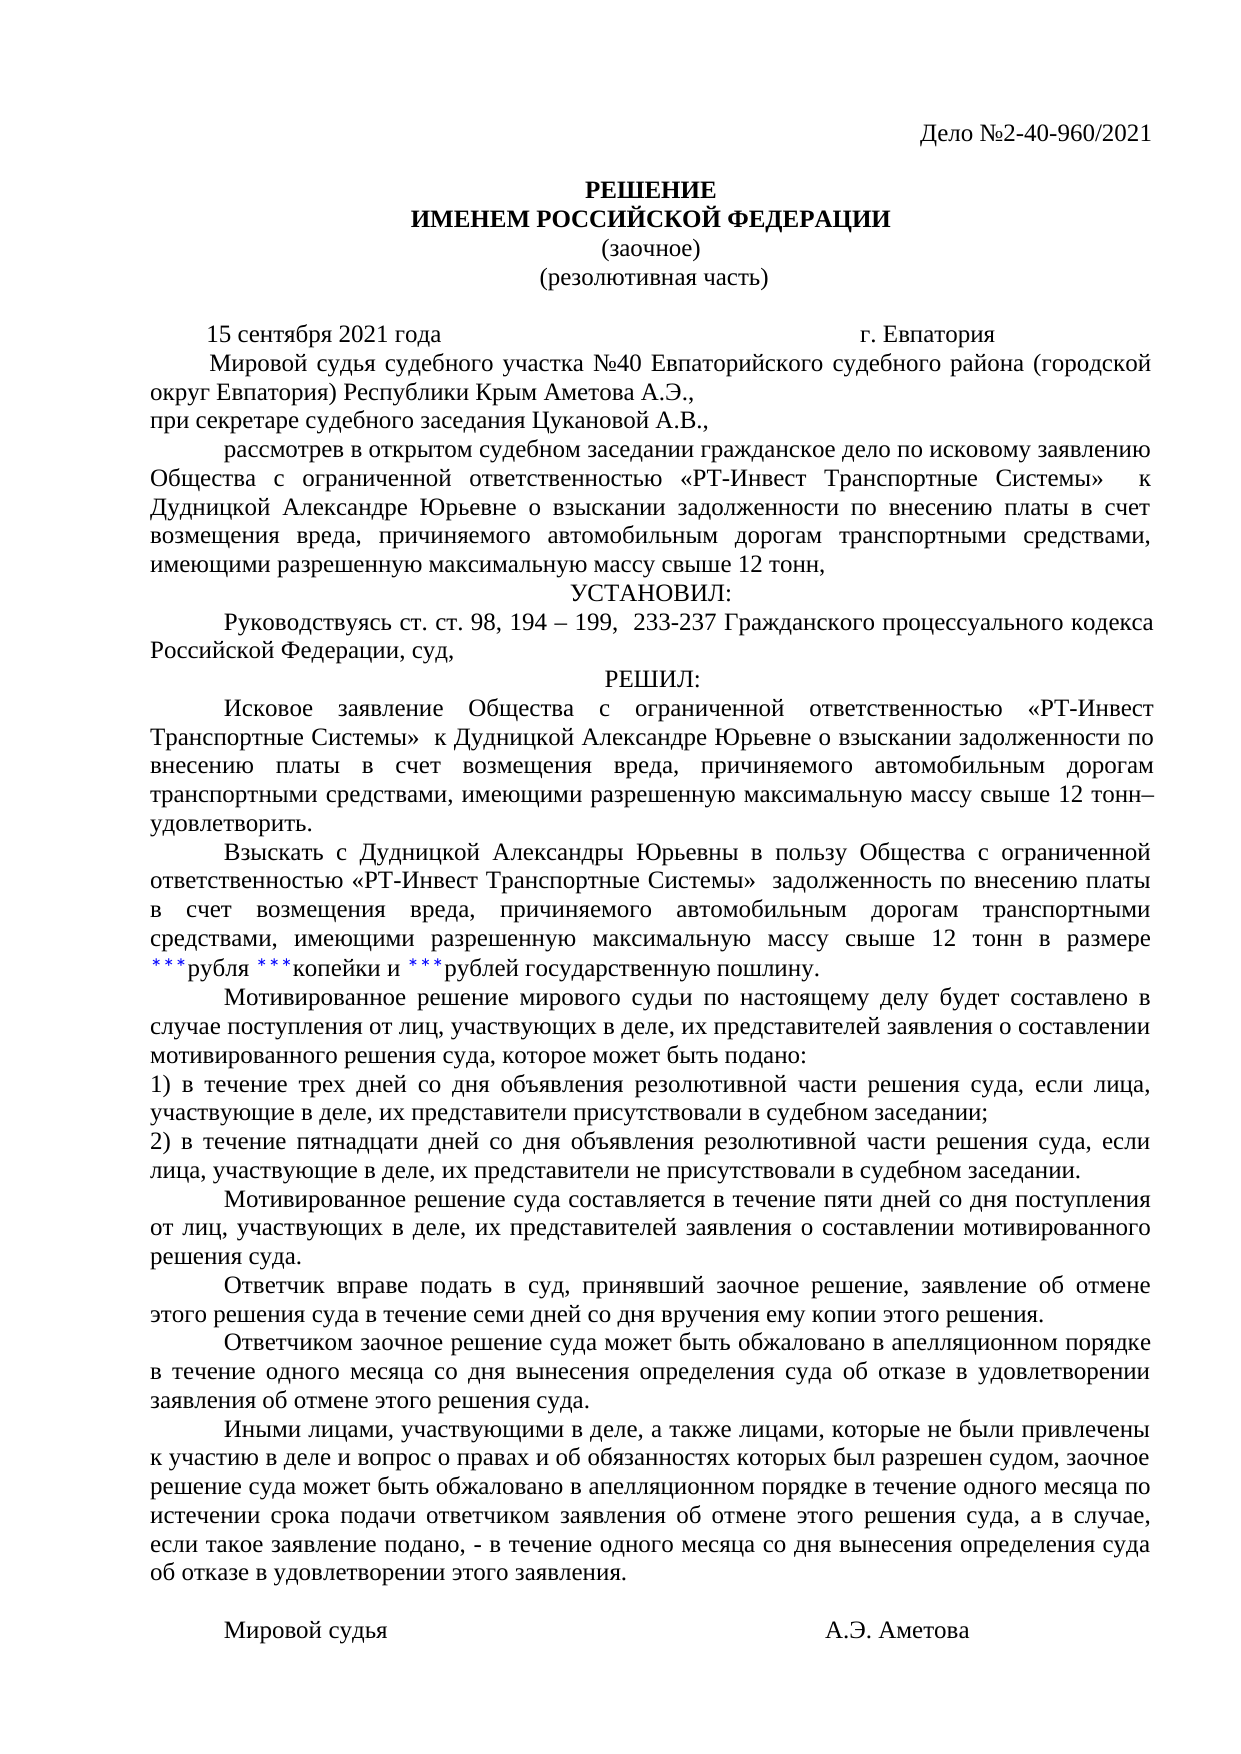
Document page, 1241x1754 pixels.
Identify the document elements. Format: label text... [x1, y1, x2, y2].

text Мировой судья А.Э. Аметова [150, 1615, 1152, 1644]
text УСТАНОВИЛ: [150, 578, 1152, 607]
text Руководствуясь ст. ст. 98, 194 – 199, 233-237 Гражданского процессуального кодекса Российской Федерации, суд, [150, 607, 1155, 664]
text ИМЕНЕМ РОССИЙСКОЙ ФЕДЕРАЦИИ [150, 204, 1152, 233]
text РЕШИЛ: [150, 664, 1155, 693]
text (резолютивная часть) [150, 262, 1152, 291]
text Дело №2-40-960/2021 [150, 118, 1152, 147]
text (заочное) [150, 233, 1152, 262]
text Мотивированное решение суда составляется в течение пяти дней со дня поступления от лиц, участвующих в деле, их представителей заявления о составлении мотивированного решения суда. [150, 1184, 1152, 1270]
text Ответчик вправе подать в суд, принявший заочное решение, заявление об отмене этого решения суда в течение семи дней со дня вручения ему копии этого решения. [150, 1270, 1152, 1327]
text Мировой судья судебного участка №40 Евпаторийского судебного района (городской округ Евпатория) Республики Крым Аметова А.Э., [150, 348, 1152, 406]
text Взыскать с Дудницкой Александры Юрьевны в пользу Общества с ограниченной ответственностью «РТ-Инвест Транспортные Системы» задолженность по внесению платы в счет возмещения вреда, причиняемого автомобильным дорогам транспортными средствами, имеющими разрешенную максимальную массу свыше 12 тонн в размере ***рубля ***копейки и ***рублей государственную пошлину. [150, 837, 1152, 982]
text рассмотрев в открытом судебном заседании гражданское дело по исковому заявлению Общества с ограниченной ответственностью «РТ-Инвест Транспортные Системы» к Дудницкой Александре Юрьевне о взыскании задолженности по внесению платы в счет возмещения вреда, причиняемого автомобильным дорогам транспортными средствами, имеющими разрешенную максимальную массу свыше 12 тонн, [150, 434, 1152, 578]
text РЕШЕНИЕ [150, 176, 1152, 204]
text Иными лицами, участвующими в деле, а также лицами, которые не были привлечены к участию в деле и вопрос о правах и об обязанностях которых был разрешен судом, заочное решение суда может быть обжаловано в апелляционном порядке в течение одного месяца по истечении срока подачи ответчиком заявления об отмене этого решения суда, а в случае, если такое заявление подано, - в течение одного месяца со дня вынесения определения суда об отказе в удовлетворении этого заявления. [150, 1414, 1152, 1586]
text Исковое заявление Общества с ограниченной ответственностью «РТ-Инвест Транспортные Системы» к Дудницкой Александре Юрьевне о взыскании задолженности по внесению платы в счет возмещения вреда, причиняемого автомобильным дорогам транспортными средствами, имеющими разрешенную максимальную массу свыше 12 тонн– удовлетворить. [150, 693, 1155, 837]
text Мотивированное решение мирового судьи по настоящему делу будет составлено в случае поступления от лиц, участвующих в деле, их представителей заявления о составлении мотивированного решения суда, которое может быть подано: [150, 982, 1152, 1069]
text 2) в течение пятнадцати дней со дня объявления резолютивной части решения суда, если лица, участвующие в деле, их представители не присутствовали в судебном заседании. [150, 1126, 1152, 1184]
text при секретаре судебного заседания Цукановой А.В., [150, 406, 1152, 434]
text Ответчиком заочное решение суда может быть обжаловано в апелляционном порядке в течение одного месяца со дня вынесения определения суда об отказе в удовлетворении заявления об отмене этого решения суда. [150, 1327, 1152, 1414]
text 1) в течение трех дней со дня объявления резолютивной части решения суда, если лица, участвующие в деле, их представители присутствовали в судебном заседании; [150, 1069, 1152, 1126]
text 15 сентября 2021 года г. Евпатория [150, 319, 1152, 348]
